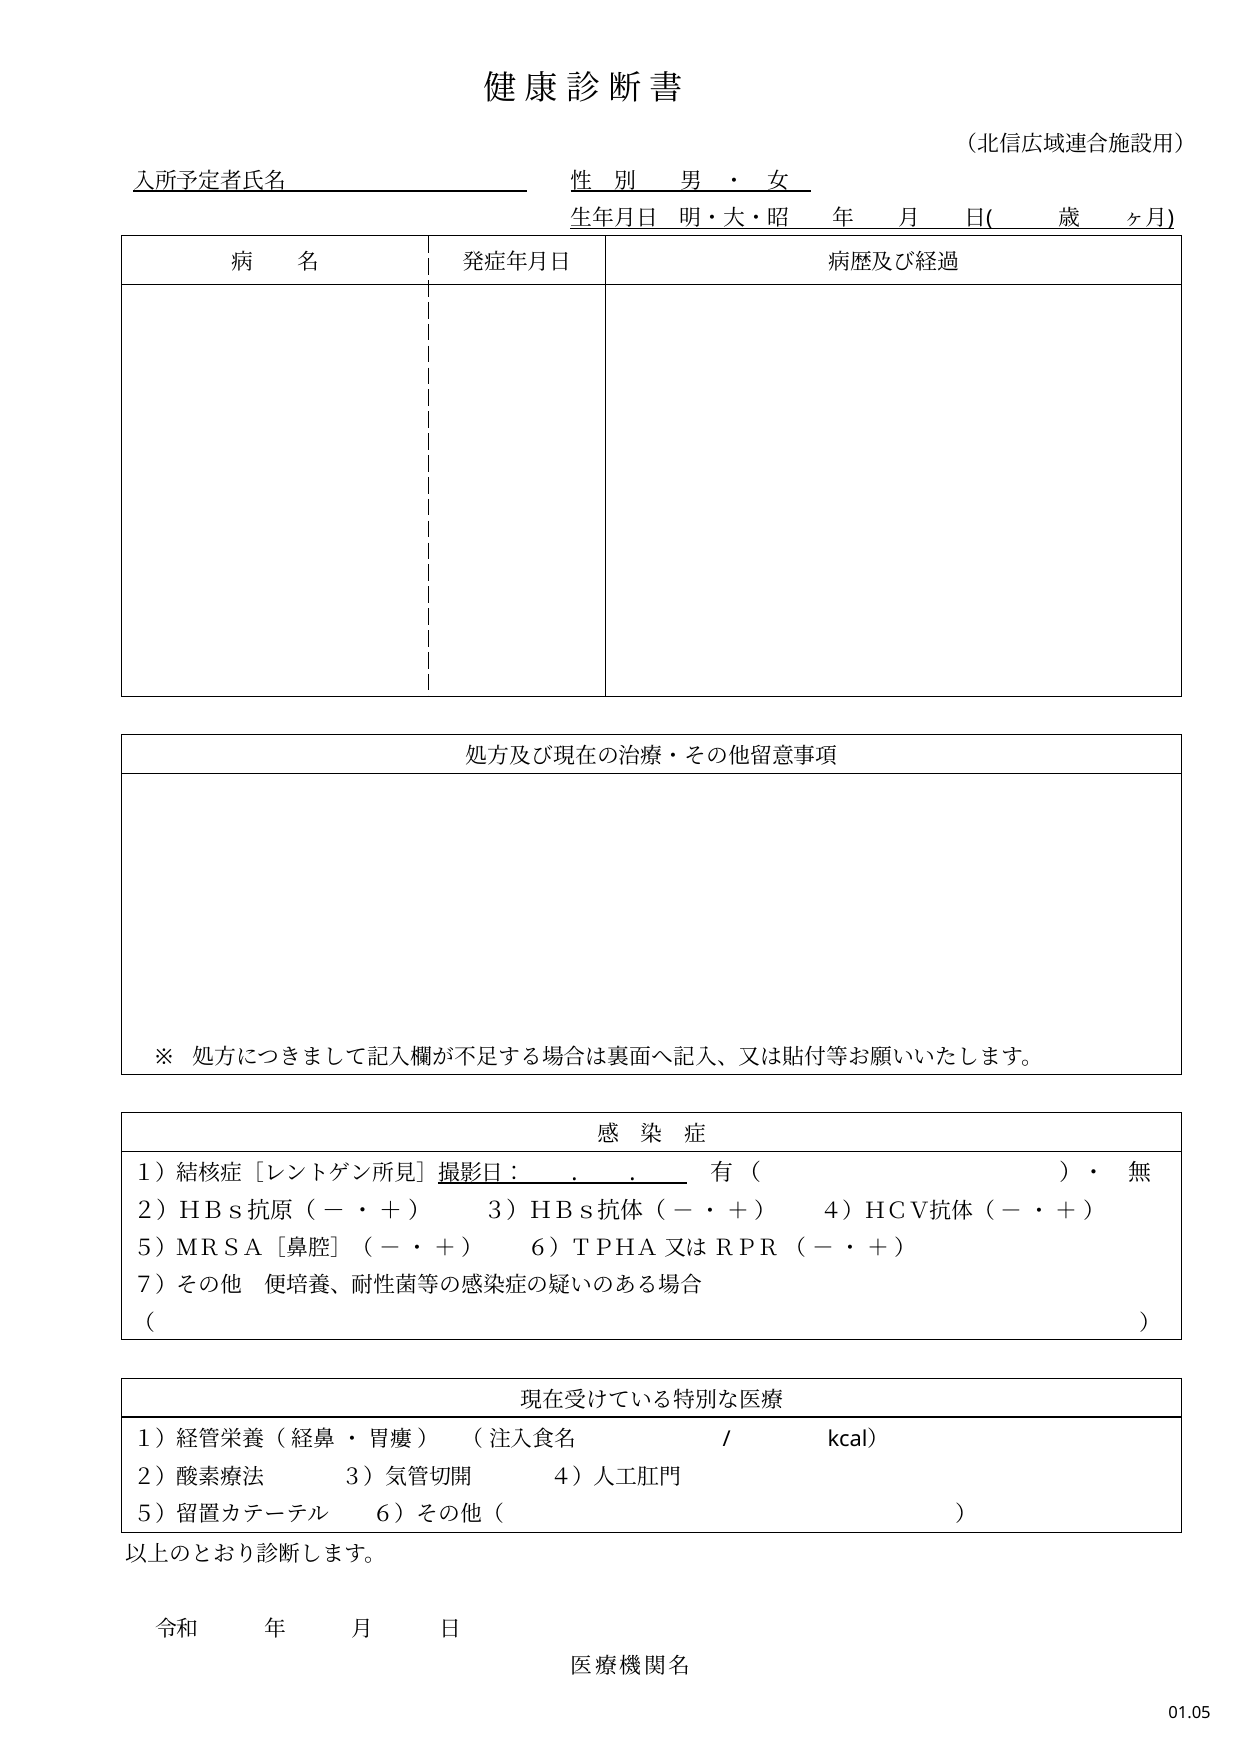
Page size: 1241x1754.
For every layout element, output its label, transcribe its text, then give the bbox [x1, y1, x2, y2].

text 入所予定者氏名 性 別 男 ・ 女 [133, 160, 1137, 198]
table_cell [428, 285, 605, 696]
table_header 病歴及び経過 [606, 236, 1181, 283]
table_header 処方及び現在の治療・その他留意事項 [122, 735, 1181, 773]
table_cell １）結核症［レントゲン所見］撮影日： . . 有 （ ）・ 無 ２）ＨＢｓ抗原（ － ・ ＋ ） ３）ＨＢｓ抗体（ － ・ ＋ ） ４）ＨＣＶ抗体（ － ・ ＋ ） ５）ＭＲＳＡ［鼻腔］（ － ・ ＋ ） ６）ＴＰＨＡ 又は ＲＰＲ （ － ・ ＋ ） ７）その他 便培養、耐性菌等の感染症の疑いのある場合 （ ） [122, 1152, 1181, 1339]
text （北信広域連合施設用） [133, 123, 1196, 160]
text 健康診断書 [133, 48, 1211, 123]
table_header 感 染 症 [122, 1113, 1181, 1151]
table_cell １）経管栄養（ 経鼻 ・ 胃瘻 ） （ 注入食名 / kcal） ２）酸素療法 ３）気管切開 ４）人工肛門 ５）留置カテーテル ６）その他（ ） [122, 1418, 1181, 1532]
table_cell [122, 774, 1181, 1036]
table_cell [606, 285, 1181, 696]
table_header 病 名 [122, 236, 428, 283]
table_header 発症年月日 [428, 236, 605, 283]
table_cell [122, 285, 428, 696]
text 以上のとおり診断します。 [125, 1533, 1211, 1570]
text 医療機関名 [133, 1645, 1211, 1683]
table_header 現在受けている特別な医療 [122, 1379, 1181, 1416]
table_cell 処方につきまして記入欄が不足する場合は裏面へ記入、又は貼付等お願いいたします。 [122, 1036, 1181, 1074]
text 生年月日 明・大・昭 年 月 日( 歳 ヶ月) [133, 198, 1211, 235]
text 令和 年 月 日 [133, 1608, 1211, 1645]
